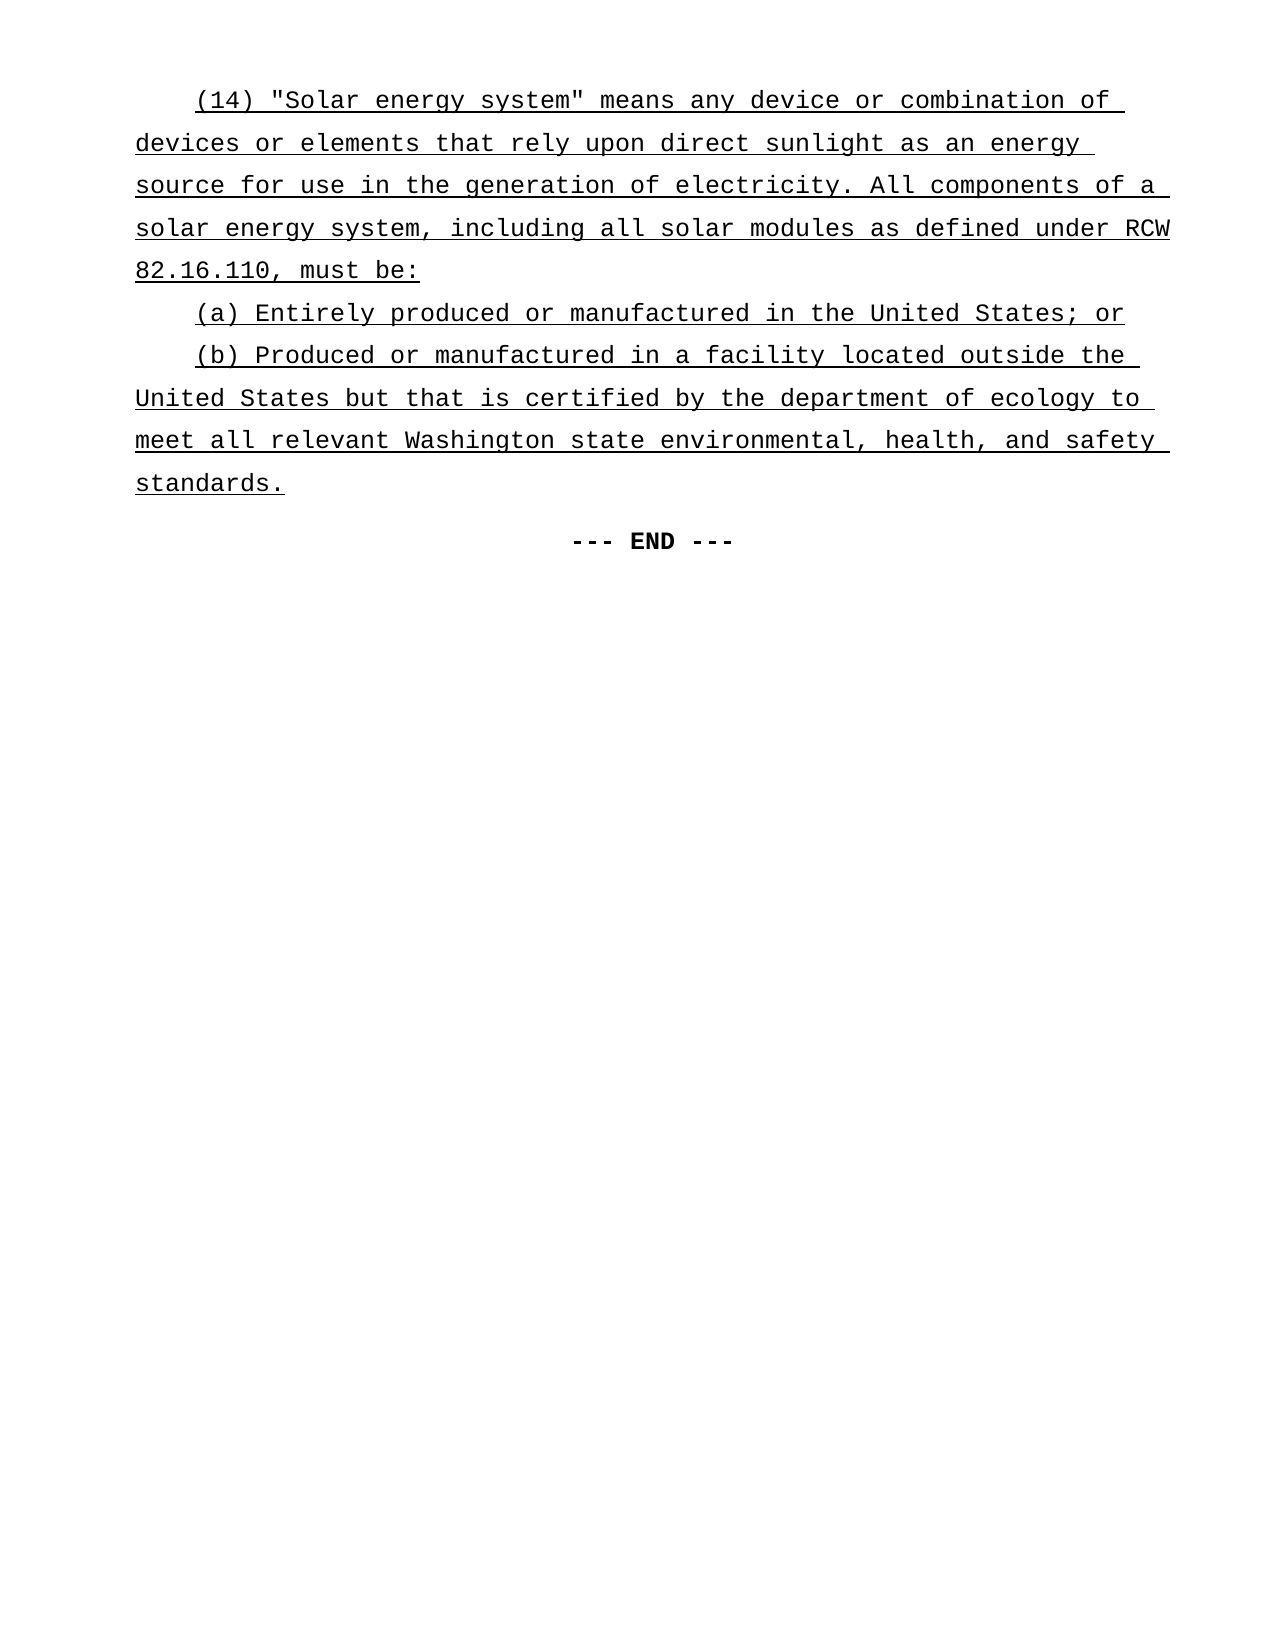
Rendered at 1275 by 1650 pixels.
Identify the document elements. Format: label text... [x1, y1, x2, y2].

text (a) Entirely produced or manufactured in the United States; or [135, 287, 1170, 330]
text (14) "Solar energy system" means any device or combination of devices or elements that rely upon direct sunlight as an energy source for use in the generation of electricity. All components of a solar energy system, including all solar modules as defined under RCW 82.16.110, must be: [135, 240, 1170, 287]
text (14) "Solar energy system" means any device or combination of devices or elements that rely upon direct sunlight as an energy source for use in the generation of electricity. All components of a solar energy system, including all solar modules as defined under RCW 82.16.110, must be: [135, 75, 1170, 196]
text (b) Produced or manufactured in a facility located outside the United States but that is certified by the department of ecology to meet all relevant Washington state environmental, health, and safety standards. [135, 453, 1170, 500]
text (14) "Solar energy system" means any device or combination of devices or elements that rely upon direct sunlight as an energy source for use in the generation of electricity. All components of a solar energy system, including all solar modules as defined under RCW 82.16.110, must be: [135, 198, 1170, 239]
text (b) Produced or manufactured in a facility located outside the United States but that is certified by the department of ecology to meet all relevant Washington state environmental, health, and safety standards. [135, 330, 1170, 451]
text --- END --- [135, 528, 1170, 557]
